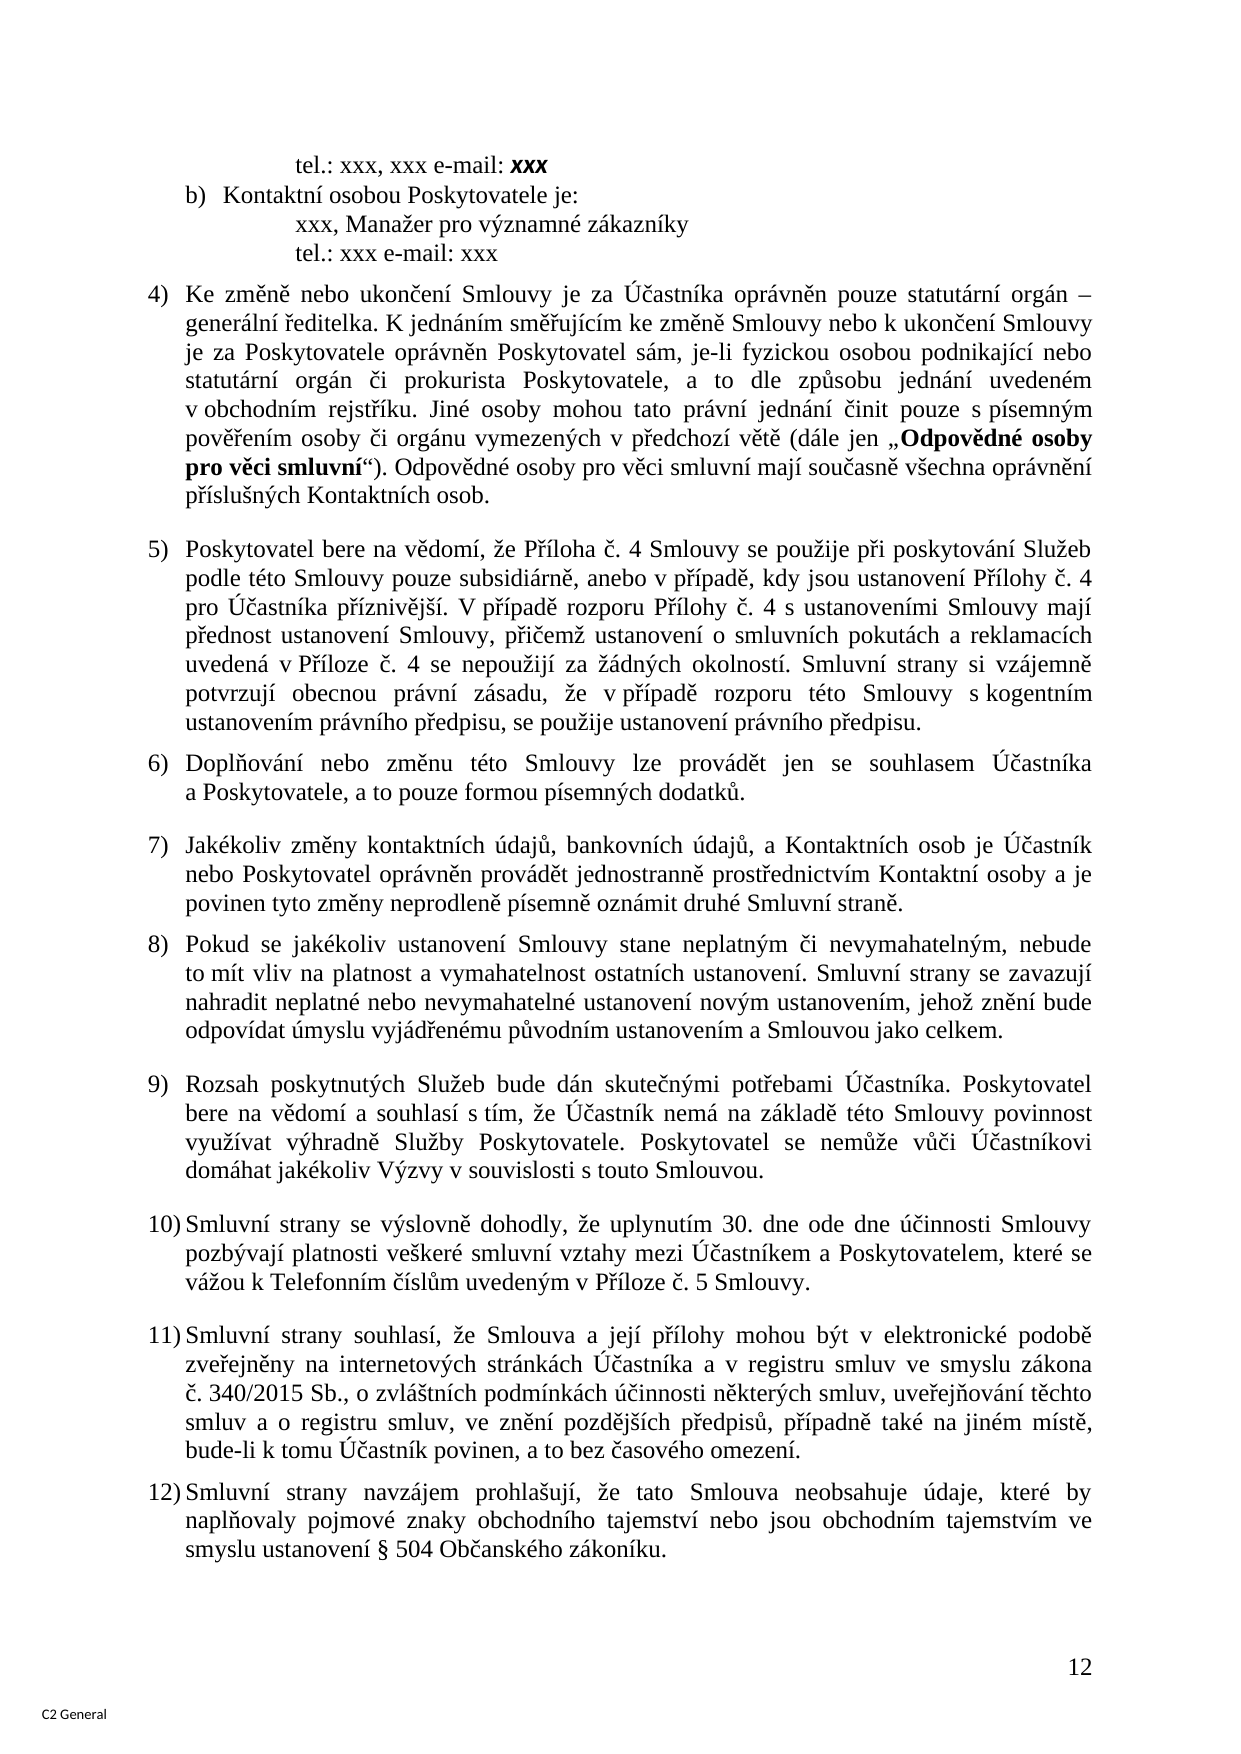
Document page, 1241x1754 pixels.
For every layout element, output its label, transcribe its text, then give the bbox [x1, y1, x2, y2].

text Poskytovatel bere na vědomí, že Příloha č. 4 Smlouvy se použije při poskytování Služeb podle této Smlouvy pouze subsidiárně, anebo v případě, kdy jsou ustanovení Přílohy č. 4 pro Účastníka příznivější. V případě rozporu Přílohy č. 4 s ustanoveními Smlouvy mají přednost ustanovení Smlouvy, přičemž ustanovení o smluvních pokutách a reklamacích uvedená v Příloze č. 4 se nepoužijí za žádných okolností. Smluvní strany si vzájemně potvrzují obecnou právní zásadu, že v případě rozporu této Smlouvy s kogentním ustanovením právního předpisu, se použije ustanovení právního předpisu. [148, 534, 1093, 736]
text Smluvní strany souhlasí, že Smlouva a její přílohy mohou být v elektronické podobě zveřejněny na internetových stránkách Účastníka a v registru smluv ve smyslu zákona č. 340/2015 Sb., o zvláštních podmínkách účinnosti některých smluv, uveřejňování těchto smluv a o registru smluv, ve znění pozdějších předpisů, případně také na jiném místě, bude-li k tomu Účastník povinen, a to bez časového omezení. [148, 1321, 1093, 1464]
text Pokud se jakékoliv ustanovení Smlouvy stane neplatným či nevymahatelným, nebude to mít vliv na platnost a vymahatelnost ostatních ustanovení. Smluvní strany se zavazují nahradit neplatné nebo nevymahatelné ustanovení novým ustanovením, jehož znění bude odpovídat úmyslu vyjádřenému původním ustanovením a Smlouvou jako celkem. [148, 929, 1093, 1044]
text tel.: xxx e-mail: xxx [221, 238, 1093, 267]
text Ke změně nebo ukončení Smlouvy je za Účastníka oprávněn pouze statutární orgán – generální ředitelka. K jednáním směřujícím ke změně Smlouvy nebo k ukončení Smlouvy je za Poskytovatele oprávněn Poskytovatel sám, je-li fyzickou osobou podnikající nebo statutární orgán či prokurista Poskytovatele, a to dle způsobu jednání uvedeném v obchodním rejstříku. Jiné osoby mohou tato právní jednání činit pouze s písemným pověřením osoby či orgánu vymezených v předchozí větě (dále jen „Odpovědné osoby pro věci smluvní“). Odpovědné osoby pro věci smluvní mají současně všechna oprávnění příslušných Kontaktních osob. [148, 279, 1093, 509]
title Kontaktní osobou Poskytovatele je: [185, 181, 1093, 209]
text Rozsah poskytnutých Služeb bude dán skutečnými potřebami Účastníka. Poskytovatel bere na vědomí a souhlasí s tím, že Účastník nemá na základě této Smlouvy povinnost využívat výhradně Služby Poskytovatele. Poskytovatel se nemůže vůči Účastníkovi domáhat jakékoliv Výzvy v souvislosti s touto Smlouvou. [148, 1069, 1093, 1184]
text Smluvní strany se výslovně dohodly, že uplynutím 30. dne ode dne účinnosti Smlouvy pozbývají platnosti veškeré smluvní vztahy mezi Účastníkem a Poskytovatelem, které se vážou k Telefonním číslům uvedeným v Příloze č. 5 Smlouvy. [148, 1209, 1093, 1296]
subtitle tel.: xxx, xxx e-mail: xxx [259, 148, 1093, 181]
text Jakékoliv změny kontaktních údajů, bankovních údajů, a Kontaktních osob je Účastník nebo Poskytovatel oprávněn provádět jednostranně prostřednictvím Kontaktní osoby a je povinen tyto změny neprodleně písemně oznámit druhé Smluvní straně. [148, 831, 1093, 917]
title xxx, Manažer pro významné zákazníky [223, 209, 1093, 238]
text Doplňování nebo změnu této Smlouvy lze provádět jen se souhlasem Účastníka a Poskytovatele, a to pouze formou písemných dodatků. [148, 748, 1093, 806]
text Smluvní strany navzájem prohlašují, že tato Smlouva neobsahuje údaje, které by naplňovaly pojmové znaky obchodního tajemství nebo jsou obchodním tajemstvím ve smyslu ustanovení § 504 Občanského zákoníku. [148, 1477, 1093, 1563]
